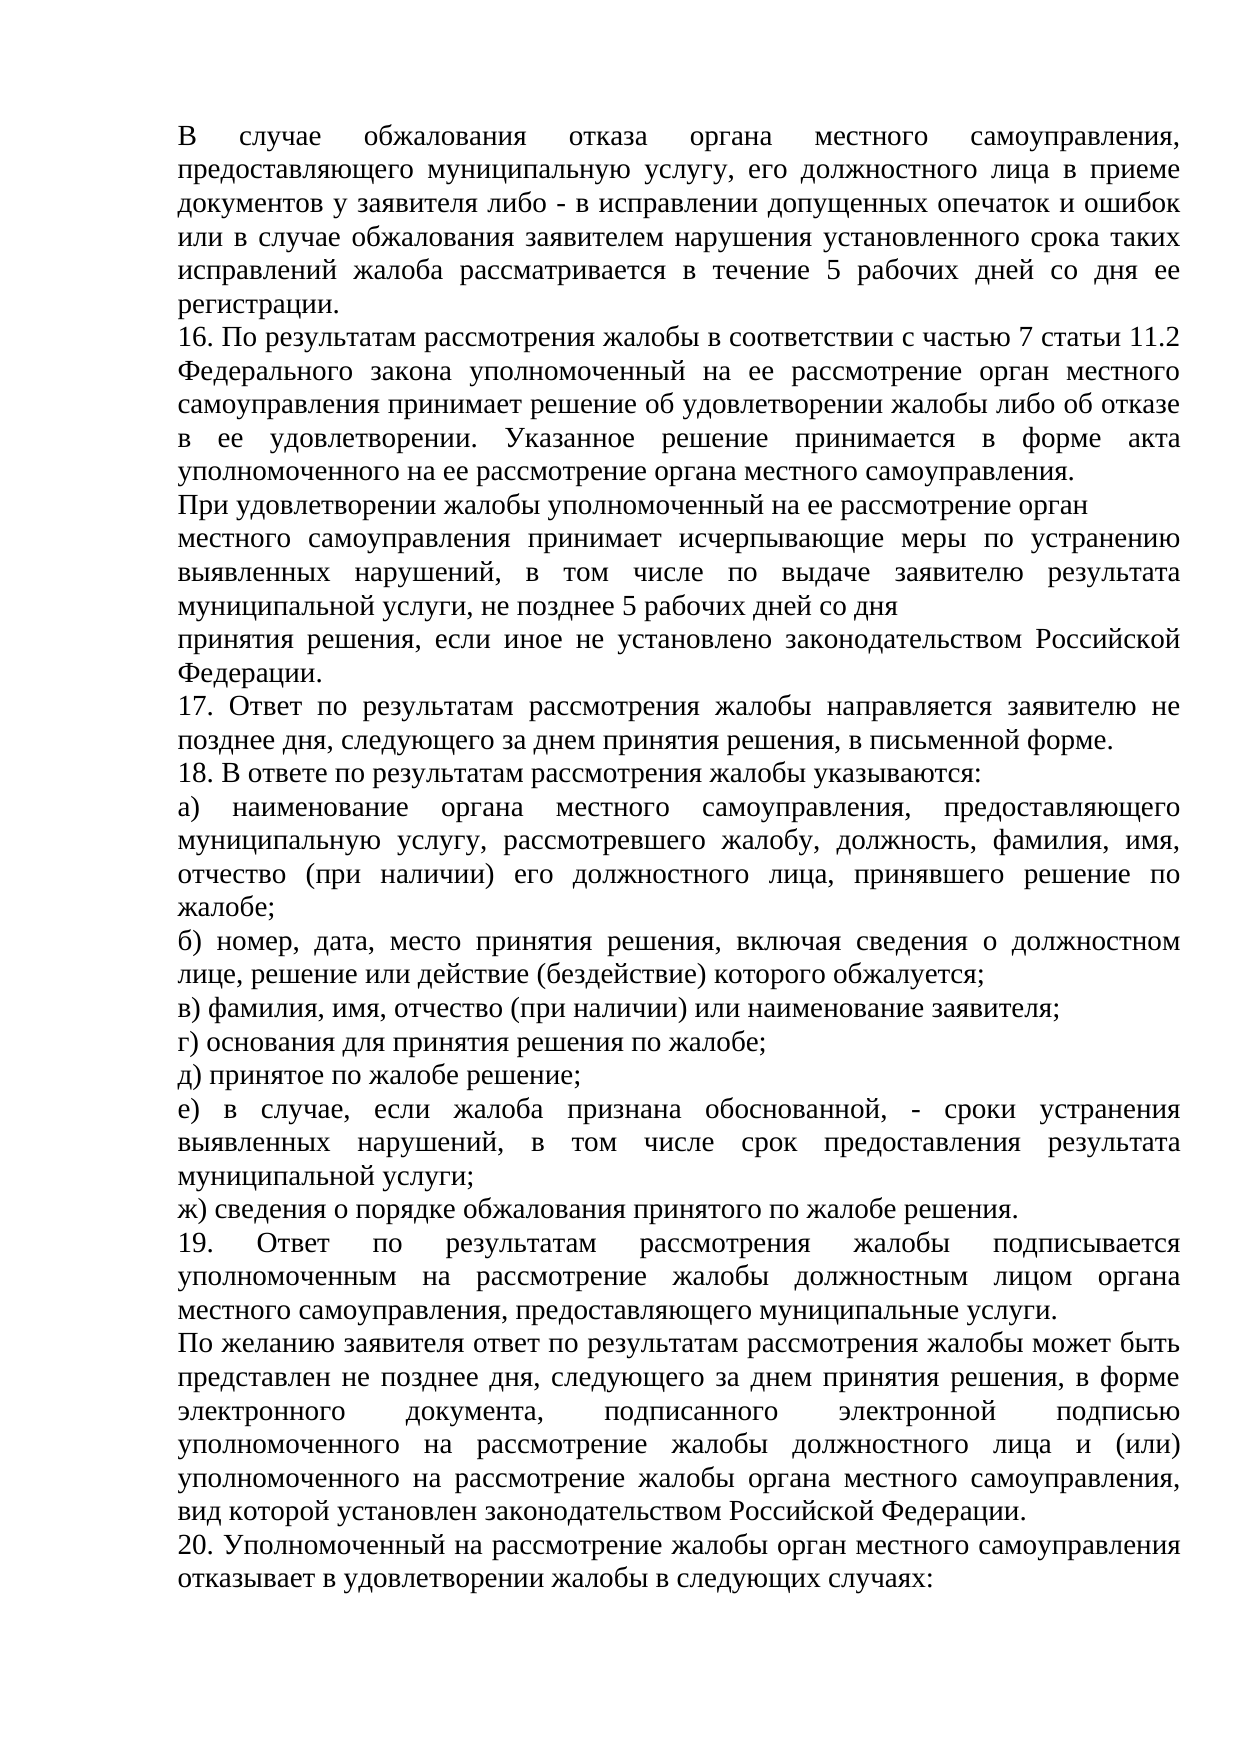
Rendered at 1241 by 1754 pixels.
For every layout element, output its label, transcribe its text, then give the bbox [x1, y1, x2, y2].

text а) наименование органа местного самоуправления, предоставляющего муниципальную услугу, рассмотревшего жалобу, должность, фамилия, имя, отчество (при наличии) его должностного лица, принявшего решение по жалобе; [177, 789, 1181, 923]
text 20. Уполномоченный на рассмотрение жалобы орган местного самоуправления отказывает в удовлетворении жалобы в следующих случаях: [177, 1527, 1181, 1594]
text 19. Ответ по результатам рассмотрения жалобы подписывается уполномоченным на рассмотрение жалобы должностным лицом органа местного самоуправления, предоставляющего муниципальные услуги. [177, 1225, 1181, 1326]
text По желанию заявителя ответ по результатам рассмотрения жалобы может быть представлен не позднее дня, следующего за днем принятия решения, в форме электронного документа, подписанного электронной подписью уполномоченного на рассмотрение жалобы должностного лица и (или) уполномоченного на рассмотрение жалобы органа местного самоуправления, вид которой установлен законодательством Российской Федерации. [177, 1326, 1181, 1527]
text г) основания для принятия решения по жалобе; [177, 1024, 1181, 1057]
text в) фамилия, имя, отчество (при наличии) или наименование заявителя; [177, 990, 1181, 1024]
text При удовлетворении жалобы уполномоченный на ее рассмотрение орган [177, 487, 1181, 521]
text принятия решения, если иное не установлено законодательством Российской Федерации. [177, 621, 1181, 688]
text ж) сведения о порядке обжалования принятого по жалобе решения. [177, 1191, 1181, 1225]
text б) номер, дата, место принятия решения, включая сведения о должностном лице, решение или действие (бездействие) которого обжалуется; [177, 923, 1181, 990]
text 16. По результатам рассмотрения жалобы в соответствии с частью 7 статьи 11.2 Федерального закона уполномоченный на ее рассмотрение орган местного самоуправления принимает решение об удовлетворении жалобы либо об отказе в ее удовлетворении. Указанное решение принимается в форме акта уполномоченного на ее рассмотрение органа местного самоуправления. [177, 319, 1181, 487]
text В случае обжалования отказа органа местного самоуправления, предоставляющего муниципальную услугу, его должностного лица в приеме документов у заявителя либо - в исправлении допущенных опечаток и ошибок или в случае обжалования заявителем нарушения установленного срока таких исправлений жалоба рассматривается в течение 5 рабочих дней со дня ее регистрации. [177, 118, 1181, 319]
text е) в случае, если жалоба признана обоснованной, - сроки устранения выявленных нарушений, в том числе срок предоставления результата муниципальной услуги; [177, 1091, 1181, 1191]
text местного самоуправления принимает исчерпывающие меры по устранению выявленных нарушений, в том числе по выдаче заявителю результата муниципальной услуги, не позднее 5 рабочих дней со дня [177, 521, 1181, 621]
text 17. Ответ по результатам рассмотрения жалобы направляется заявителю не позднее дня, следующего за днем принятия решения, в письменной форме. [177, 688, 1181, 755]
text 18. В ответе по результатам рассмотрения жалобы указываются: [177, 755, 1181, 789]
text д) принятое по жалобе решение; [177, 1057, 1181, 1091]
